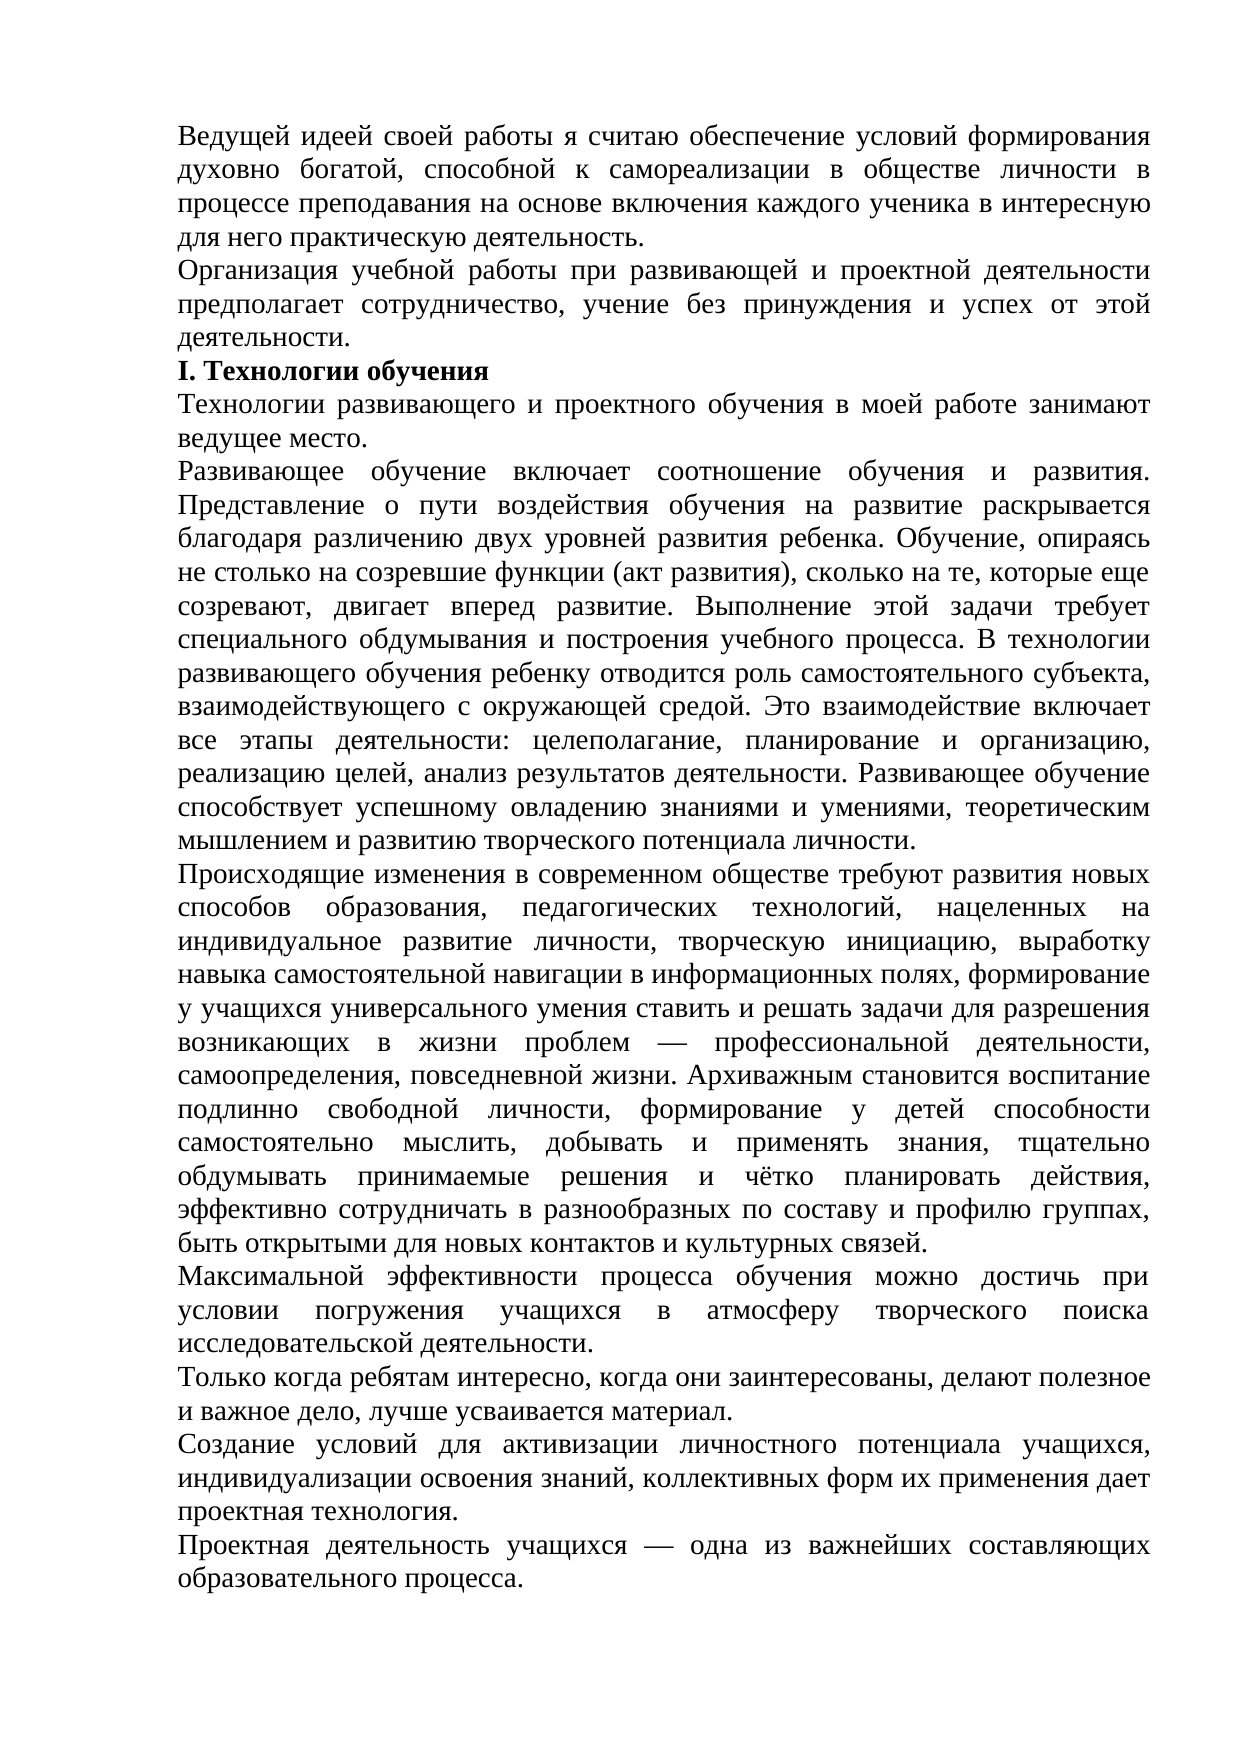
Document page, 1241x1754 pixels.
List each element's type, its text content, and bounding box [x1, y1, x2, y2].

text Происходящие изменения в современном обществе требуют развития новых способов образования, педагогических технологий, нацеленных на индивидуальное развитие личности, творческую инициацию, выработку навыка самостоятельной навигации в информационных полях, формирование у учащихся универсального умения ставить и решать задачи для разрешения возникающих в жизни проблем — профессиональной деятельности, самоопределения, повседневной жизни. Архиважным становится воспитание подлинно свободной личности, формирование у детей способности самостоятельно мыслить, добывать и применять знания, тщательно обдумывать принимаемые решения и чётко планировать действия, эффективно сотрудничать в разнообразных по составу и профилю группах, быть открытыми для новых контактов и культурных связей. [177, 856, 1151, 1258]
text Развивающее обучение включает соотношение обучения и развития. Представление о пути воздействия обучения на развитие раскрывается благодаря различению двух уровней развития ребенка. Обучение, опираясь не столько на созревшие функции (акт развития), сколько на те, которые еще созревают, двигает вперед развитие. Выполнение этой задачи требует специального обдумывания и построения учебного процесса. В технологии развивающего обучения ребенку отводится роль самостоятельного субъекта, взаимодействующего с окружающей средой. Это взаимодействие включает все этапы деятельности: целеполагание, планирование и организацию, реализацию целей, анализ результатов деятельности. Развивающее обучение способствует успешному овладению знаниями и умениями, теоретическим мышлением и развитию творческого потенциала личности. [177, 453, 1151, 856]
text Организация учебной работы при развивающей и проектной деятельности предполагает сотрудничество, учение без принуждения и успех от этой деятельности. [177, 252, 1152, 353]
text Ведущей идеей своей работы я считаю обеспечение условий формирования духовно богатой, способной к самореализации в обществе личности в процессе преподавания на основе включения каждого ученика в интересную для него практическую деятельность. [177, 118, 1152, 252]
text Проектная деятельность учащихся — одна из важнейших составляющих образовательного процесса. [177, 1527, 1152, 1594]
text Только когда ребятам интересно, когда они заинтересованы, делают полезное и важное дело, лучше усваивается материал. [177, 1359, 1152, 1426]
text Создание условий для активизации личностного потенциала учащихся, индивидуализации освоения знаний, коллективных форм их применения дает проектная технология. [177, 1426, 1152, 1527]
text Технологии развивающего и проектного обучения в моей работе занимают ведущее место. [177, 386, 1152, 453]
text Максимальной эффективности процесса обучения можно достичь при условии погружения учащихся в атмосферу творческого поиска исследовательской деятельности. [177, 1258, 1149, 1359]
text I. Технологии обучения [177, 353, 1152, 386]
